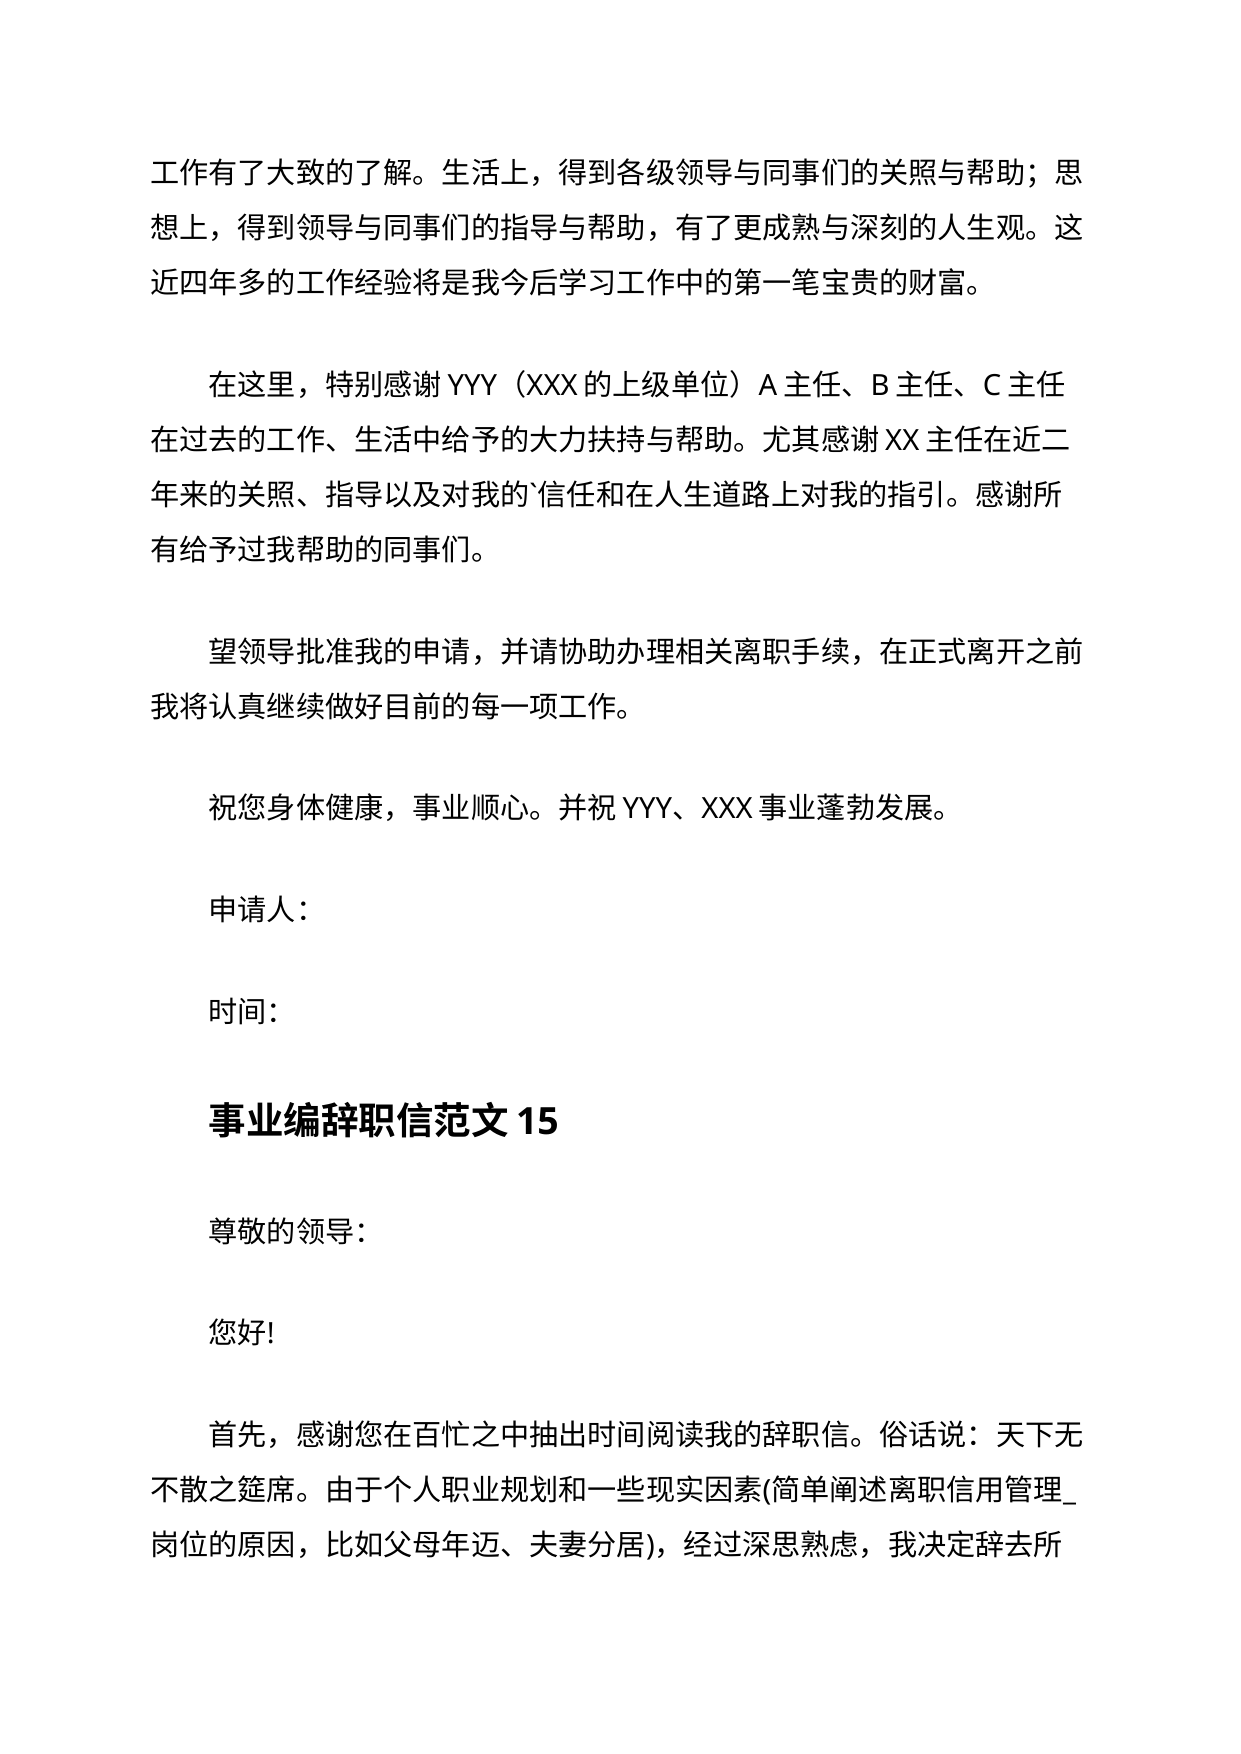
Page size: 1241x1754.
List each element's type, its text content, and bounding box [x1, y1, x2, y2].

text 事业编辞职信范文15 [150, 1091, 1090, 1145]
text 您好! [150, 1310, 1090, 1352]
text 尊敬的领导： [150, 1208, 1090, 1250]
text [150, 150, 1090, 302]
text 申请人： [150, 887, 1090, 929]
text 望领导批准我的申请，并请协助办理相关离职手续，在正式离开之前我将认真继续做好目前的每一项工作。 [150, 628, 1090, 726]
text 在这里，特别感谢YYY（XXX的上级单位）A主任、B主任、C主任在过去的工作、生活中给予的大力扶持与帮助。尤其感谢XX主任在近二年来的关照、指导以及对我的`信任和在人生道路上对我的指引。感谢所有给予过我帮助的同事们。 [150, 362, 1090, 569]
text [150, 1412, 1090, 1564]
text 时间： [150, 989, 1090, 1031]
text 祝您身体健康，事业顺心。并祝YYY、XXX事业蓬勃发展。 [150, 785, 1090, 827]
